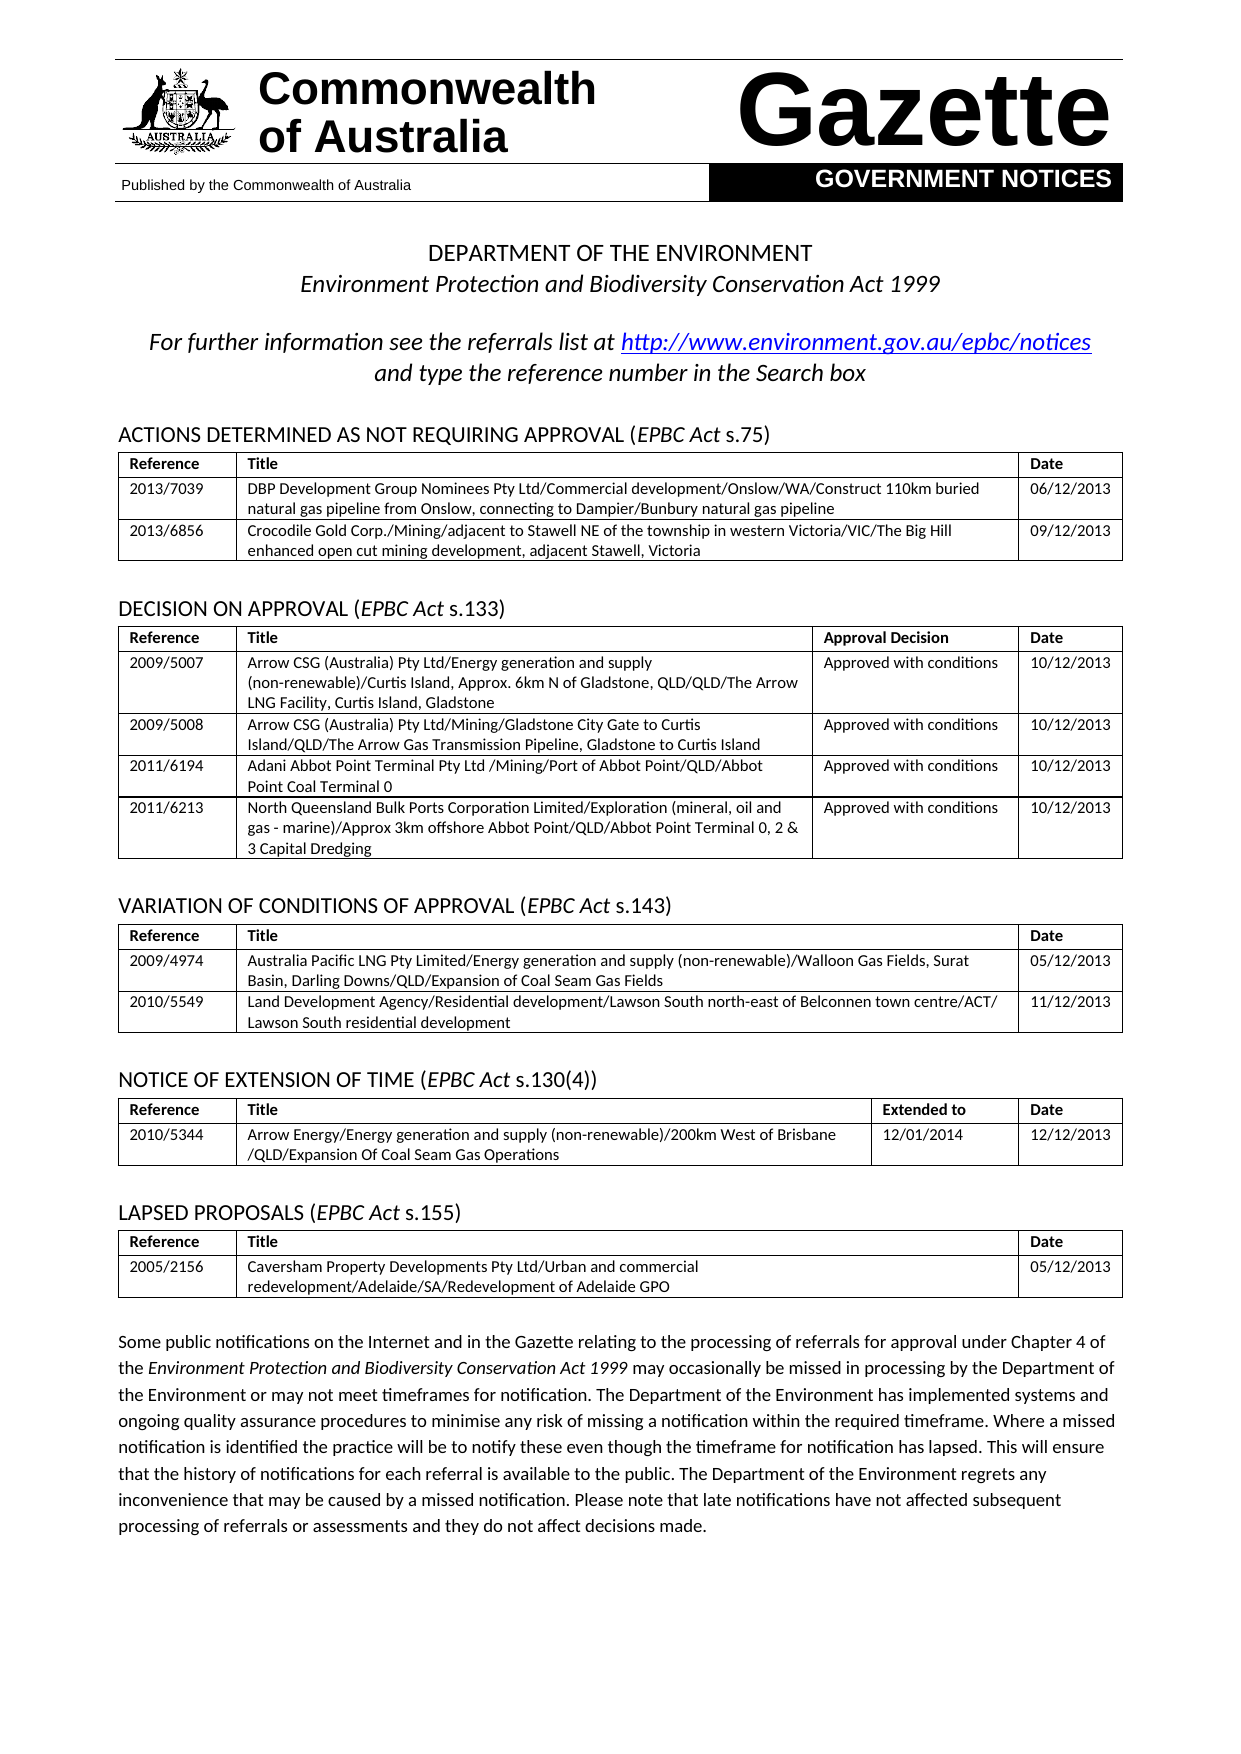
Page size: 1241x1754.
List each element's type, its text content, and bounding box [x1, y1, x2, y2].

text actions determined as NOT requiring approval (EPBC Act s.75) [118, 420, 1122, 448]
table_cell North Queensland Bulk Ports Corporation Limited/Exploration (mineral, oil and gas - marine)/Approx 3km offshore Abbot Point/QLD/Abbot Point Terminal 0, 2 & 3 Capital Dredging [237, 798, 812, 858]
text DECISION ON APPROVAL (EPBC Act s.133) [118, 594, 1122, 622]
table_cell 2009/5008 [119, 714, 236, 755]
table_header Title [237, 1099, 871, 1123]
table_cell Arrow Energy/Energy generation and supply (non-renewable)/200km West of Brisbane /QLD/Expansion Of Coal Seam Gas Operations [237, 1124, 871, 1164]
table_header Reference [119, 627, 236, 651]
table_header Date [1019, 925, 1122, 949]
table_cell 05/12/2013 [1019, 1256, 1122, 1297]
table_header Reference [119, 1231, 236, 1255]
text variation of conditions of approval (EPBC Act s.143) [118, 892, 1122, 919]
table_header Title [237, 627, 812, 651]
table_header Approval Decision [813, 627, 1018, 651]
table_header Extended to [872, 1099, 1018, 1123]
table_header Date [1019, 1231, 1122, 1255]
table_cell 12/12/2013 [1019, 1124, 1122, 1164]
table_cell 09/12/2013 [1019, 520, 1122, 560]
table_cell 11/12/2013 [1019, 992, 1122, 1032]
text For further information see the referrals list at http://www.environment.gov.au/epbc/notices [118, 326, 1122, 357]
table_header Reference [119, 453, 236, 477]
table_cell 05/12/2013 [1019, 950, 1122, 991]
table_cell Caversham Property Developments Pty Ltd/Urban and commercial redevelopment/Adelaide/SA/Redevelopment of Adelaide GPO [237, 1256, 1018, 1297]
table_header Title [237, 453, 1018, 477]
table_cell Arrow CSG (Australia) Pty Ltd/Energy generation and supply (non-renewable)/Curtis Island, Approx. 6km N of Gladstone, QLD/QLD/The Arrow LNG Facility, Curtis Island, Gladstone [237, 652, 812, 713]
table_cell 10/12/2013 [1019, 798, 1122, 858]
table_header Date [1019, 627, 1122, 651]
text DEPARTMENT OF THE ENVIRONMENT [118, 237, 1122, 268]
table_cell 2013/6856 [119, 520, 236, 560]
table_cell 2009/5007 [119, 652, 236, 713]
table_cell Approved with conditions [813, 798, 1018, 858]
table_cell Crocodile Gold Corp./Mining/adjacent to Stawell NE of the township in western Victoria/VIC/The Big Hill enhanced open cut mining development, adjacent Stawell, Victoria [237, 520, 1018, 560]
table_cell Adani Abbot Point Terminal Pty Ltd /Mining/Port of Abbot Point/QLD/Abbot Point Coal Terminal 0 [237, 756, 812, 796]
table_cell Land Development Agency/Residential development/Lawson South north-east of Belconnen town centre/ACT/ Lawson South residential development [237, 992, 1018, 1032]
table_header Date [1019, 453, 1122, 477]
text lapsed proposals (EPBC Act s.155) [118, 1198, 1122, 1226]
table_cell Approved with conditions [813, 714, 1018, 755]
table_cell 2005/2156 [119, 1256, 236, 1297]
table_cell 06/12/2013 [1019, 478, 1122, 519]
table_cell 2010/5344 [119, 1124, 236, 1164]
table_header Reference [119, 1099, 236, 1123]
table_cell 10/12/2013 [1019, 714, 1122, 755]
text Environment Protection and Biodiversity Conservation Act 1999 [118, 268, 1122, 298]
table_cell Approved with conditions [813, 652, 1018, 713]
table_cell 2013/7039 [119, 478, 236, 519]
table_header Reference [119, 925, 236, 949]
table_cell 10/12/2013 [1019, 652, 1122, 713]
table_cell Approved with conditions [813, 756, 1018, 796]
table_header Date [1019, 1099, 1122, 1123]
table_cell 2010/5549 [119, 992, 236, 1032]
table_cell Arrow CSG (Australia) Pty Ltd/Mining/Gladstone City Gate to Curtis Island/QLD/The Arrow Gas Transmission Pipeline, Gladstone to Curtis Island [237, 714, 812, 755]
table_header Title [237, 925, 1018, 949]
table_cell 10/12/2013 [1019, 756, 1122, 796]
text NOTICE OF EXTENSION OF TIME (EPBC Act s.130(4)) [118, 1066, 1122, 1093]
table_cell 2011/6213 [119, 798, 236, 858]
table_cell Australia Pacific LNG Pty Limited/Energy generation and supply (non-renewable)/Walloon Gas Fields, Surat Basin, Darling Downs/QLD/Expansion of Coal Seam Gas Fields [237, 950, 1018, 991]
text Some public notifications on the Internet and in the Gazette relating to the processing of referrals for approval under Chapter 4 of the Environment Protection and Biodiversity Conservation Act 1999 may occasionally be missed in processing by the Department of the Environment or may not meet timeframes for notification. The Department of the Environment has implemented systems and ongoing quality assurance procedures to minimise any risk of missing a notification within the required timeframe. Where a missed notification is identified the practice will be to notify these even though the timeframe for notification has lapsed. This will ensure that the history of notifications for each referral is available to the public. The Department of the Environment regrets any inconvenience that may be caused by a missed notification. Please note that late notifications have not affected subsequent processing of referrals or assessments and they do not affect decisions made. [118, 1330, 1122, 1537]
table_cell 2011/6194 [119, 756, 236, 796]
table_cell 12/01/2014 [872, 1124, 1018, 1164]
table_header Title [237, 1231, 1018, 1255]
text and type the reference number in the Search box [118, 357, 1122, 387]
table_cell 2009/4974 [119, 950, 236, 991]
table_cell DBP Development Group Nominees Pty Ltd/Commercial development/Onslow/WA/Construct 110km buried natural gas pipeline from Onslow, connecting to Dampier/Bunbury natural gas pipeline [237, 478, 1018, 519]
